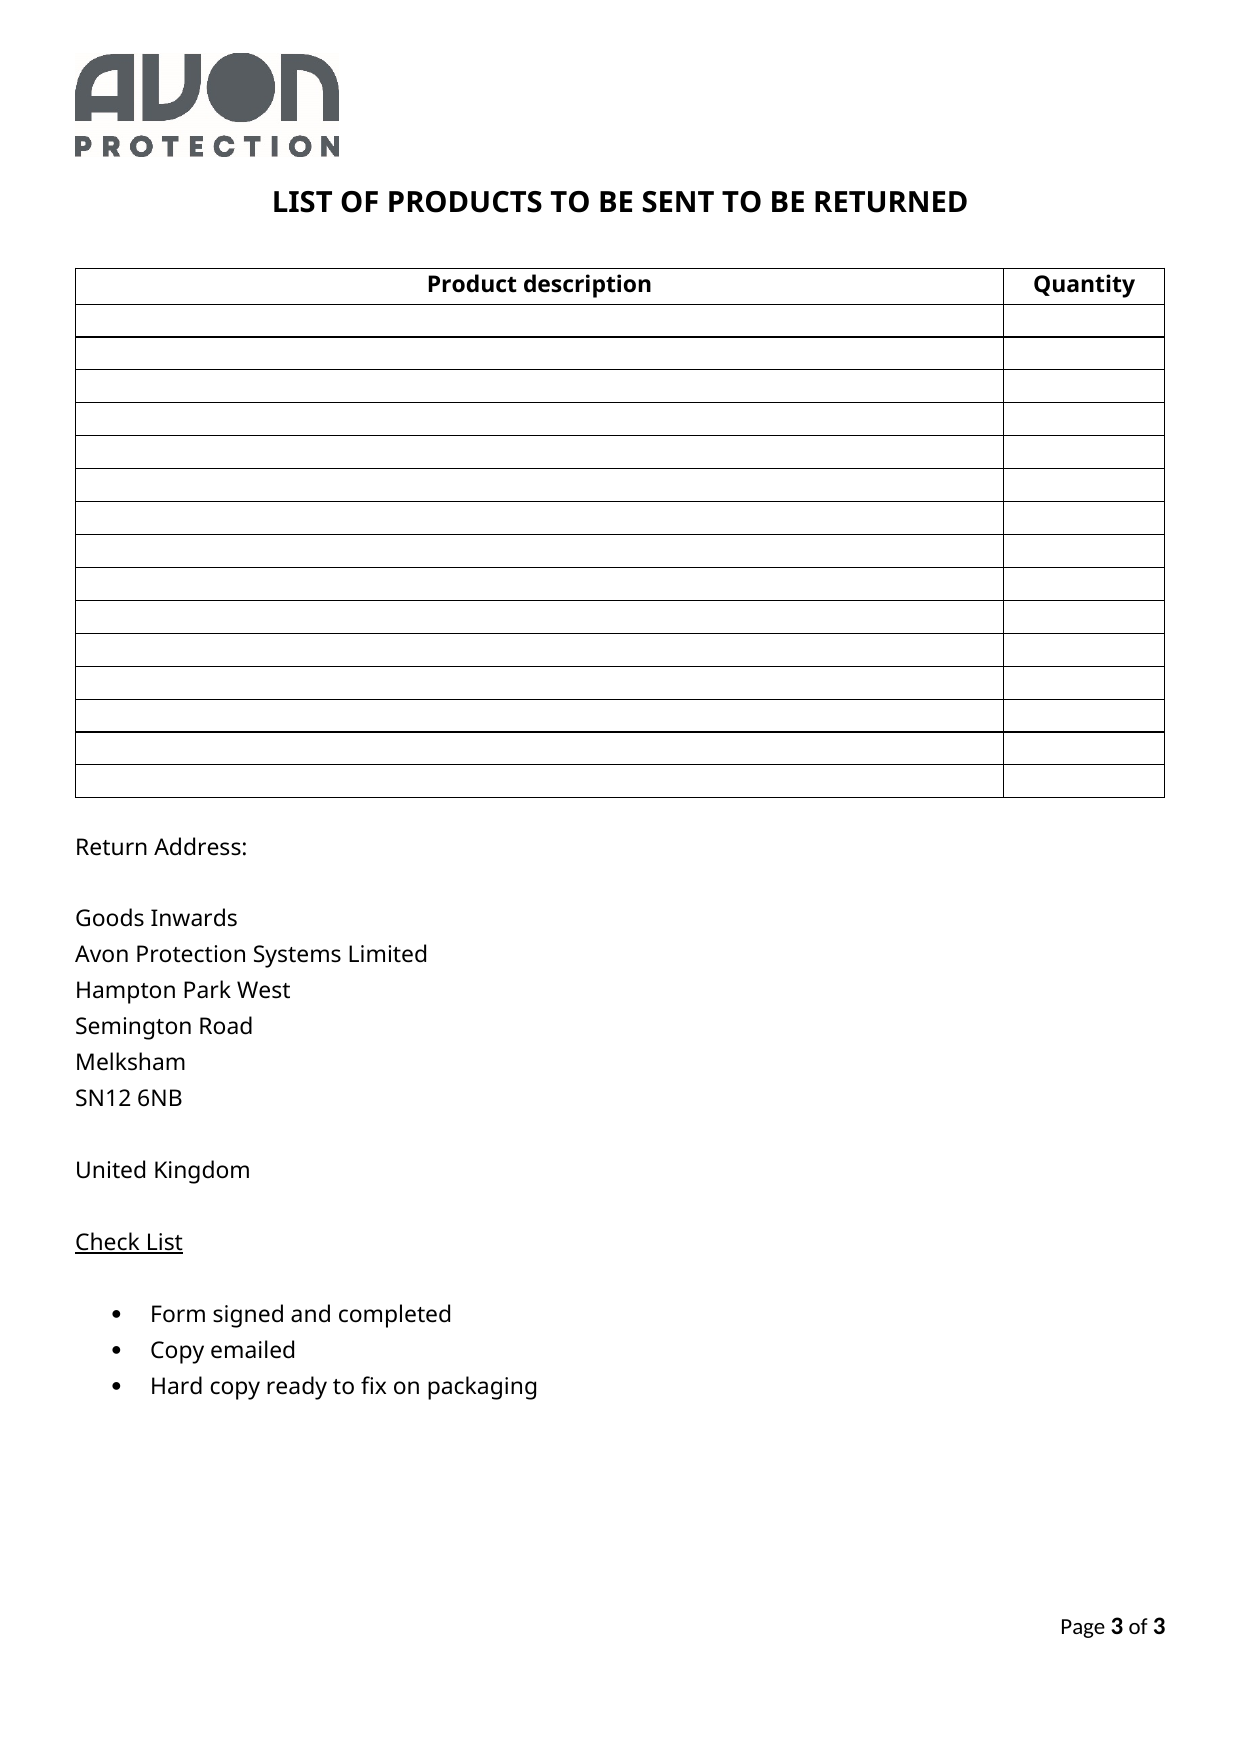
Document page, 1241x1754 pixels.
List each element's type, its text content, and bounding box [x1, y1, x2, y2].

text SN12 6NB [75, 1082, 1165, 1113]
text Return Address: [75, 831, 1165, 862]
table_cell [1004, 370, 1164, 402]
table_cell [1004, 502, 1164, 534]
table_cell [1004, 733, 1164, 764]
table_cell [1004, 535, 1164, 567]
table_cell [1004, 469, 1164, 501]
table_cell [1004, 601, 1164, 633]
table_cell [76, 469, 1003, 501]
text Semington Road [75, 1010, 1165, 1041]
text Avon Protection Systems Limited [75, 938, 1165, 969]
list Copy emailed [112, 1334, 1165, 1365]
table_cell [76, 601, 1003, 633]
table_cell [1004, 338, 1164, 369]
table_cell [1004, 568, 1164, 600]
text LIST OF PRODUCTS TO BE SENT TO BE RETURNED [75, 181, 1165, 221]
text United Kingdom [75, 1154, 1165, 1185]
table_cell [1004, 667, 1164, 698]
table_cell [76, 535, 1003, 567]
table_cell [1004, 403, 1164, 435]
text Hampton Park West [75, 974, 1165, 1006]
table_cell [76, 765, 1003, 797]
table_cell [76, 733, 1003, 764]
table_cell [1004, 634, 1164, 666]
text Goods Inwards [75, 902, 1165, 934]
table_cell [76, 338, 1003, 369]
table_cell [76, 436, 1003, 468]
table_cell [76, 502, 1003, 534]
table_cell [76, 370, 1003, 402]
text Check List [75, 1226, 1165, 1257]
text Melksham [75, 1046, 1165, 1077]
table_cell [76, 403, 1003, 435]
table_cell [76, 568, 1003, 600]
table_header Product description [76, 269, 1003, 303]
table_cell [76, 634, 1003, 666]
table_cell [76, 700, 1003, 731]
table_cell [76, 667, 1003, 698]
table_cell [1004, 305, 1164, 336]
table_cell [1004, 436, 1164, 468]
list Form signed and completed [112, 1298, 1165, 1329]
table_cell [76, 305, 1003, 336]
list Hard copy ready to fix on packaging [112, 1369, 1165, 1401]
table_header Quantity [1004, 269, 1164, 303]
table_cell [1004, 765, 1164, 797]
table_cell [1004, 700, 1164, 731]
picture [75, 53, 339, 157]
